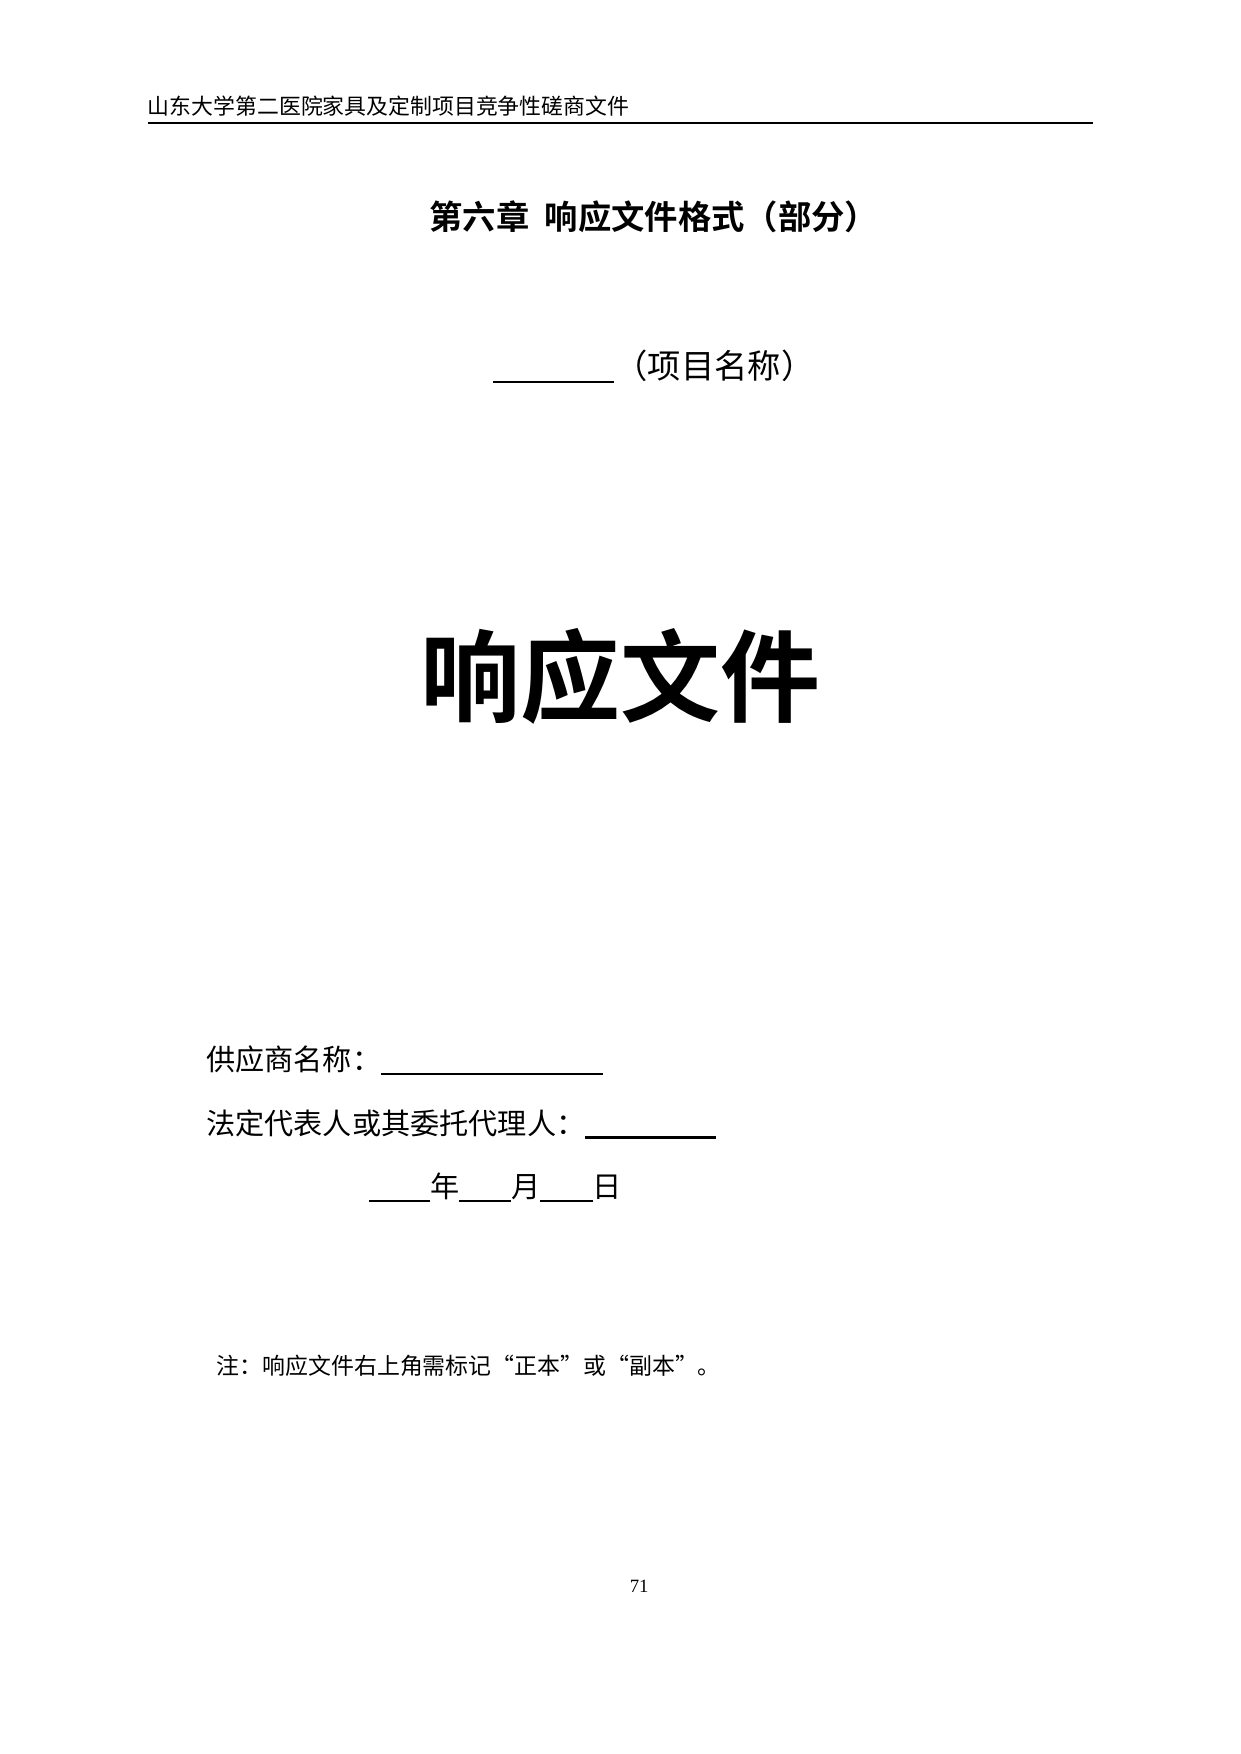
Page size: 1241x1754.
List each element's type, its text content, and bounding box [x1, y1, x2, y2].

text 注：响应文件右上角需标记“正本”或“副本”。 [148, 1348, 1093, 1381]
text 年 月 日 [148, 1164, 1093, 1206]
text 第六章 响应文件格式（部分） [148, 191, 1093, 239]
text 响应文件 [148, 598, 1093, 772]
text （项目名称） [158, 339, 1082, 388]
text 法定代表人或其委托代理人： [148, 1100, 1093, 1142]
text 供应商名称： [148, 1037, 1093, 1079]
